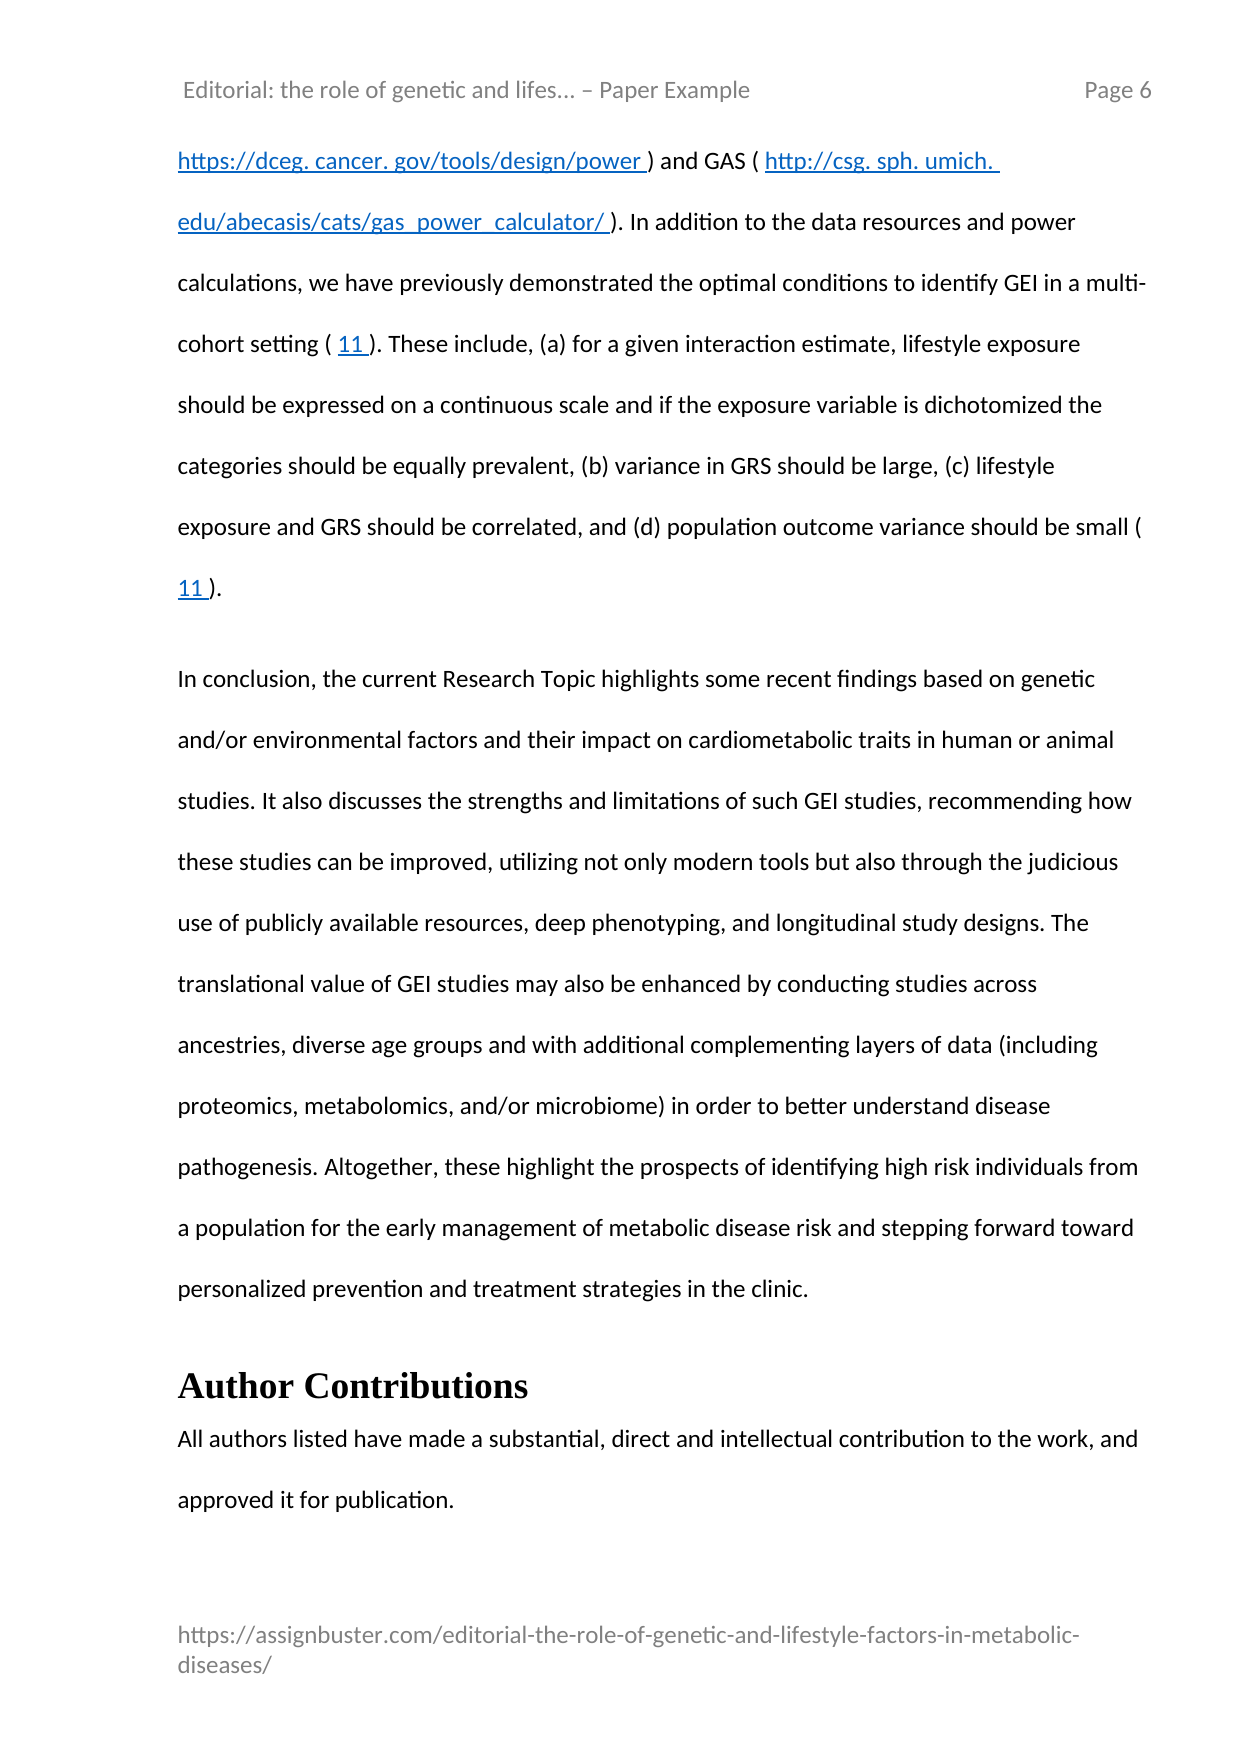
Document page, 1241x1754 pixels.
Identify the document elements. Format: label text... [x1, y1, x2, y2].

text All authors listed have made a substantial, direct and intellectual contribution to the work, and approved it for publication. [177, 1423, 1152, 1514]
text In conclusion, the current Research Topic highlights some recent findings based on genetic and/or environmental factors and their impact on cardiometabolic traits in human or animal studies. It also discusses the strengths and limitations of such GEI studies, recommending how these studies can be improved, utilizing not only modern tools but also through the judicious use of publicly available resources, deep phenotyping, and longitudinal study designs. The translational value of GEI studies may also be enhanced by conducting studies across ancestries, diverse age groups and with additional complementing layers of data (including proteomics, metabolomics, and/or microbiome) in order to better understand disease pathogenesis. Altogether, these highlight the prospects of identifying high risk individuals from a population for the early management of metabolic disease risk and stepping forward toward personalized prevention and treatment strategies in the clinic. [177, 663, 1152, 1304]
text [177, 145, 1152, 603]
subtitle Author Contributions [177, 1364, 1152, 1407]
